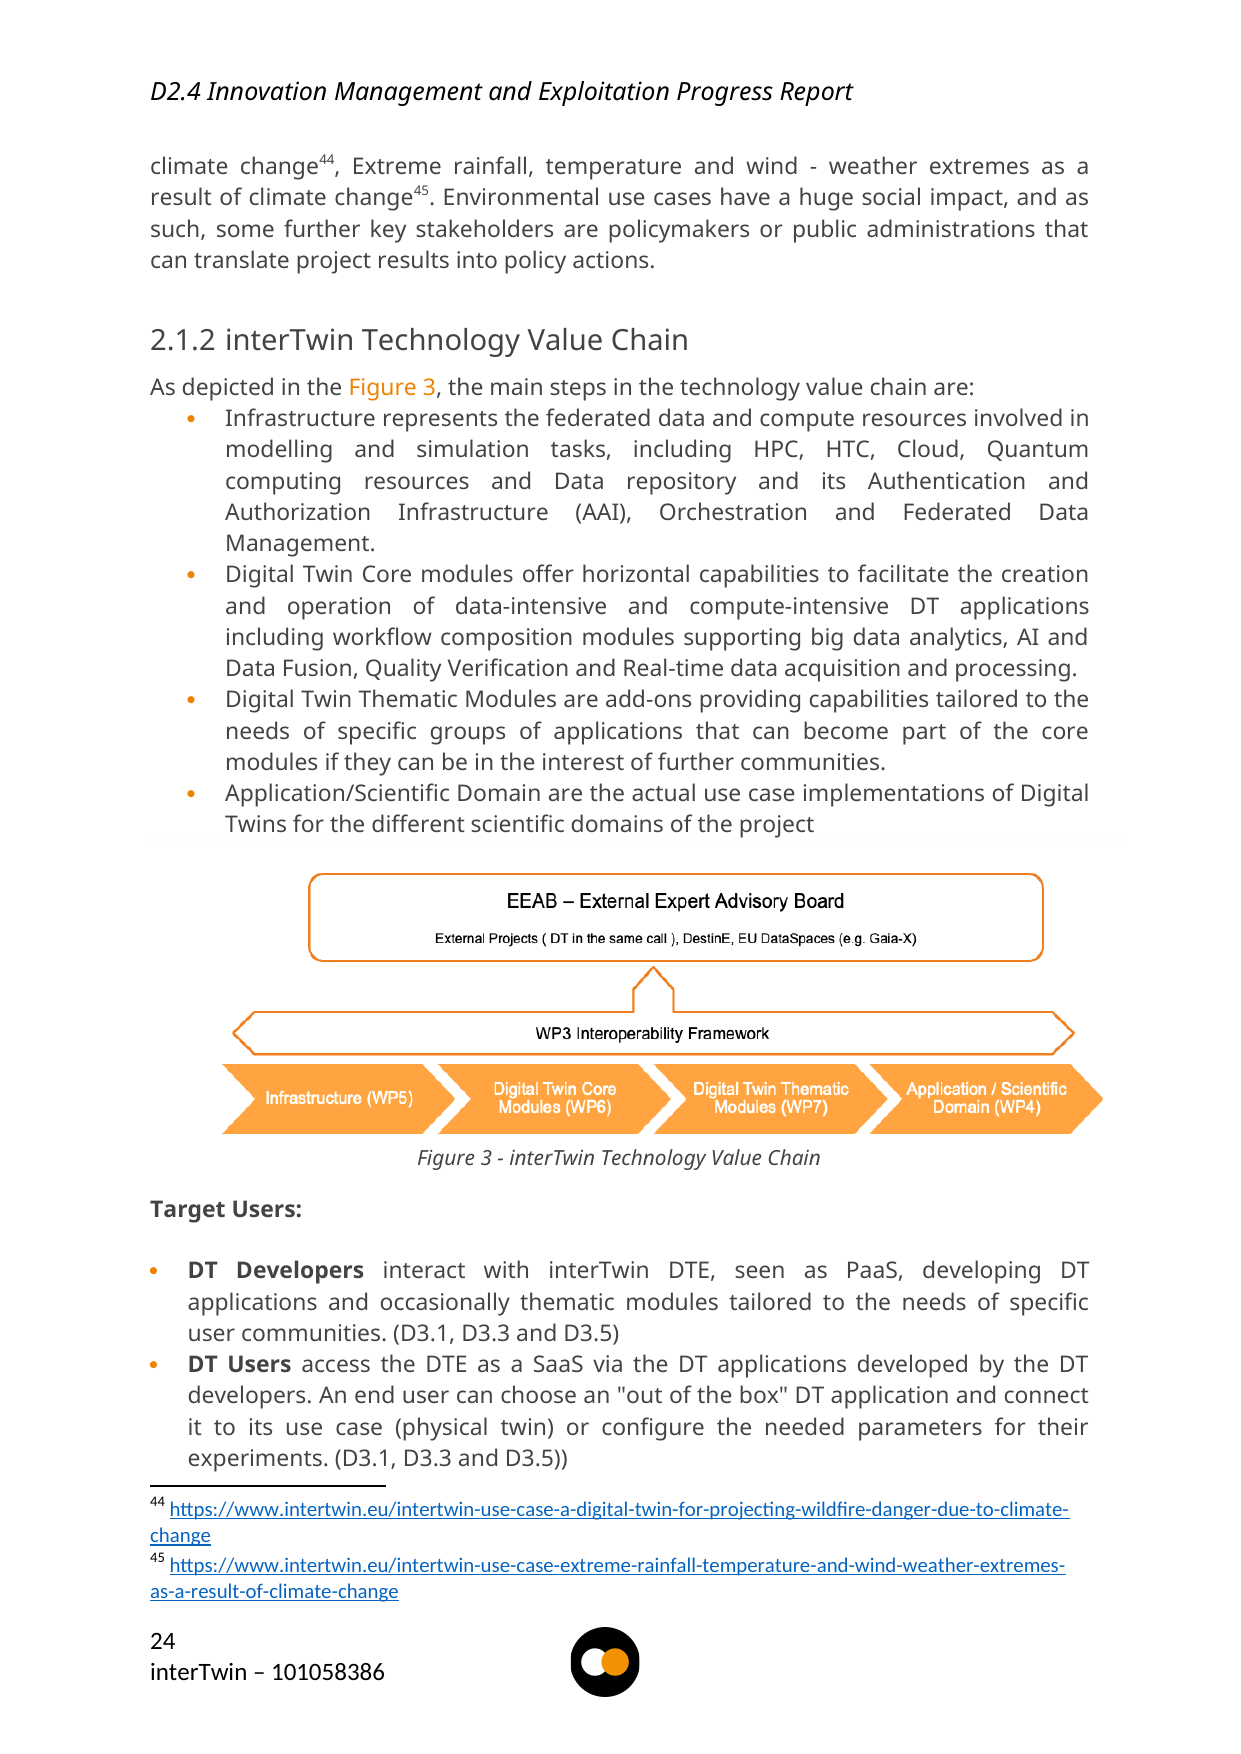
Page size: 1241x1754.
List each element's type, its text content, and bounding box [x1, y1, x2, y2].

subtitle interTwin Technology Value Chain [150, 319, 1090, 358]
picture [570, 1627, 640, 1697]
list Infrastructure represents the federated data and compute resources involved in modelling and simulation tasks, including HPC, HTC, Cloud, Quantum computing resources and Data repository and its Authentication and Authorization Infrastructure (AAI), Orchestration and Federated Data Management. [187, 402, 1090, 558]
list Digital Twin Core modules offer horizontal capabilities to facilitate the creation and operation of data-intensive and compute-intensive DT applications including workflow composition modules supporting big data analytics, AI and Data Fusion, Quality Verification and Real-time data acquisition and processing. [187, 558, 1090, 683]
list DT Developers interact with interTwin DTE, seen as PaaS, developing DT applications and occasionally thematic modules tailored to the needs of specific user communities. (D3.1, D3.3 and D3.5) [150, 1254, 1090, 1348]
list Digital Twin Thematic Modules are add-ons providing capabilities tailored to the needs of specific groups of applications that can become part of the core modules if they can be in the interest of further communities. [187, 683, 1090, 777]
text Environmental use cases are developing digital twins on Climate Change, Climate Adaptation and Extreme Weather events (such as storms, fire, droughts, floods). There are large communities and research infrastructures working in these domains. Within interTwin, ENES (European Network for Earth System Modeling), GEO (Group on Earth Observation) and the EARSeL (European Association of Remote Sensing Laboratories, PANGEO, ENVRI are represented by project partners, and provide data and tools. Alltogether represent hundreds of organizations that have been delivering major scientific research over the last 20 years. Environmental domain is closer to market, as such, some commercial vendors have developed platforms to tackle digital twins of Earth Systems – such as NVIDIA Omniverse. Within Europe, one of the biggest political endeavours is Destination Earth (DestinE), a flagship initiative to develop a highly-accurate digital model of the Earth (i.e. a digital twin of the Earth) to model, monitor and simulate natural phenomena, hazards and the related human activities. DestinE is an essential pillar of the European Commission’s efforts towards the Green Deal and Digital Strategy. interTwin aims to contribute to such a global effort. Environmental use cases are developed under WP4.5, WP4.6 and WP4.7. Deploying FloodAdapt, a digital twin for flood impact modelling, anywhere on Earth, A Digital Twin for Flood Early Warning in coastal and inland regions, A Digital Twin for Drought Early Warning in the Alps, A Digital Twin for projecting wildfire danger due to climate change, Extreme rainfall, temperature and wind - weather extremes as a result of climate change. Environmental use cases have a huge social impact, and as such, some further key stakeholders are policymakers or public administrations that can translate project results into policy actions. [150, 150, 1090, 275]
text Target Users: [150, 1193, 1090, 1224]
picture [150, 839, 1126, 1144]
text As depicted in the Figure 3, the main steps in the technology value chain are: [150, 371, 1090, 402]
text Figure 3 - interTwin Technology Value Chain [150, 1144, 1090, 1172]
list DT Users access the DTE as a SaaS via the DT applications developed by the DT developers. An end user can choose an "out of the box" DT application and connect it to its use case (physical twin) or configure the needed parameters for their experiments. (D3.1, D3.3 and D3.5)) [150, 1348, 1090, 1473]
list Application/Scientific Domain are the actual use case implementations of Digital Twins for the different scientific domains of the project [187, 777, 1090, 839]
